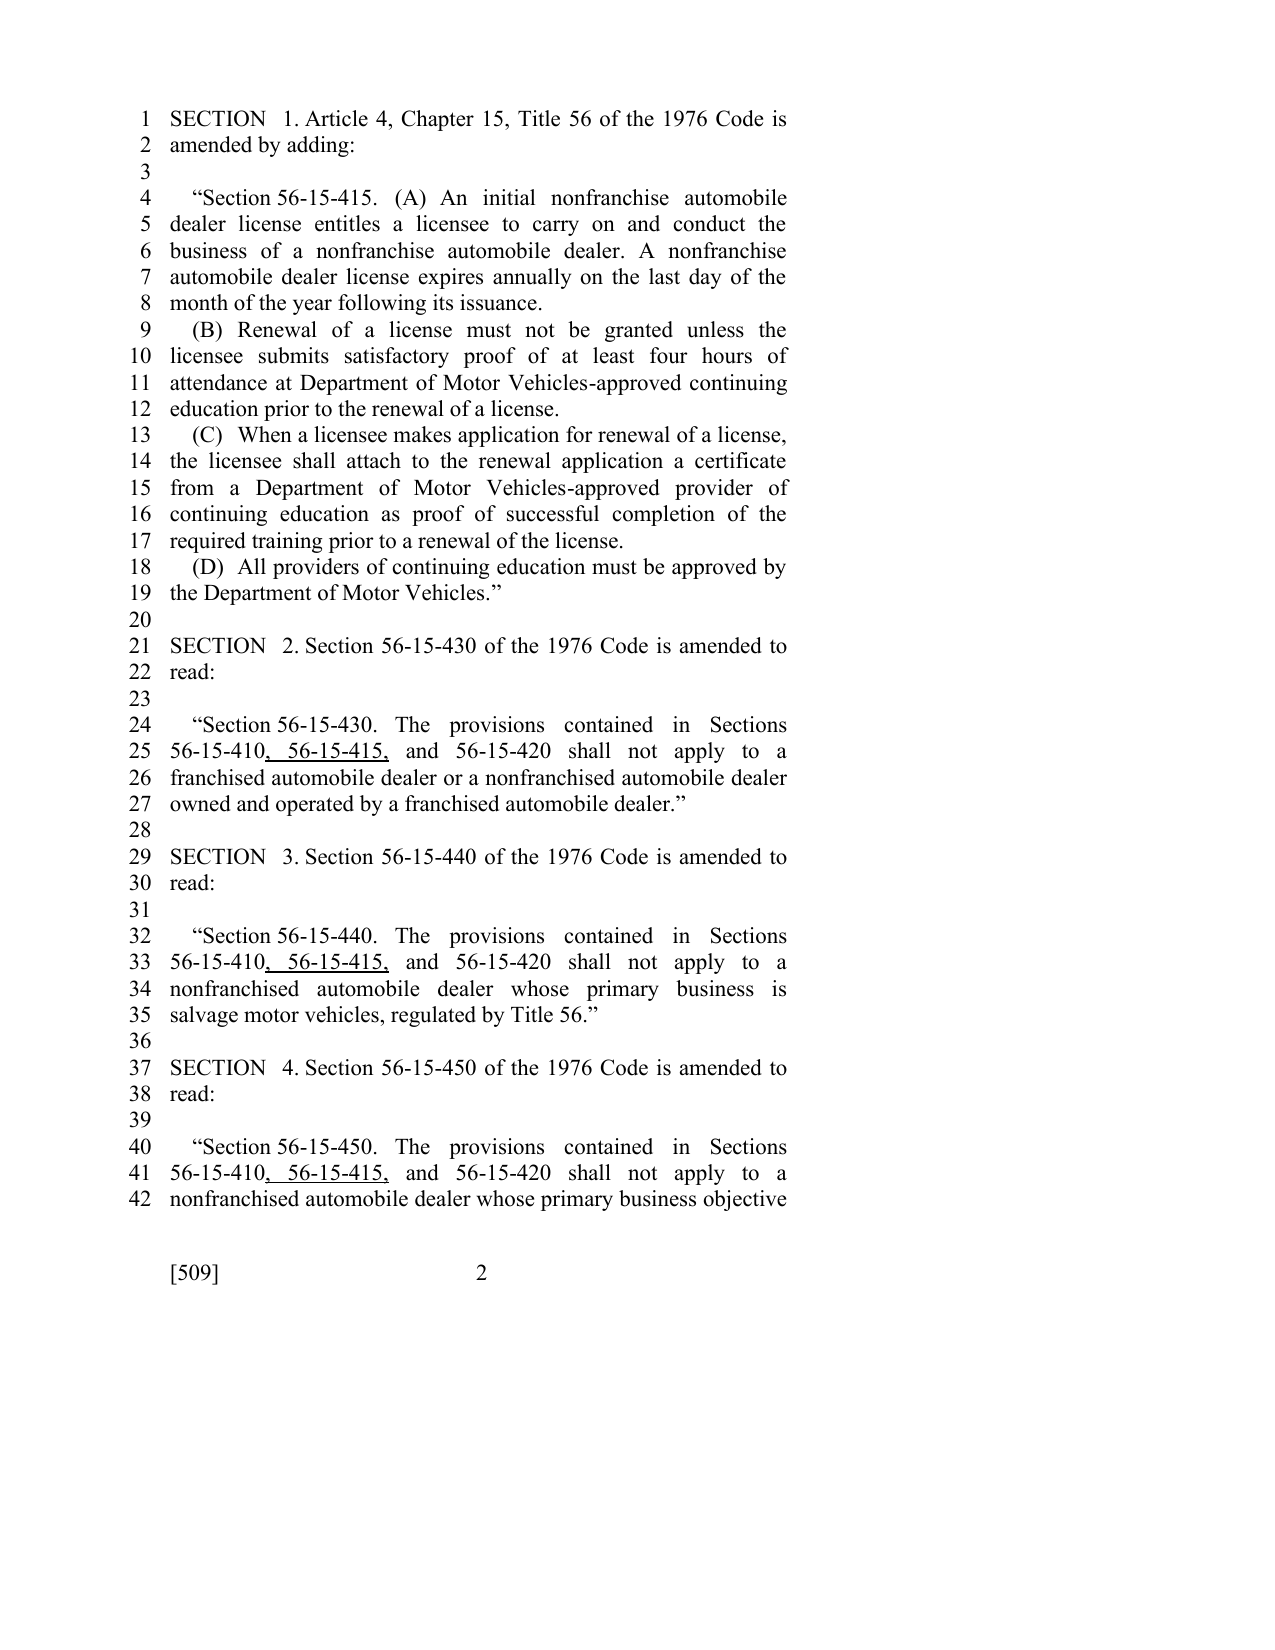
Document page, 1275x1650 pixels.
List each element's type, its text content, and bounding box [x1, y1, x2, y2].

text SECTION 2. Section 56-15-430 of the 1976 Code is amended to read: [169, 632, 787, 685]
text SECTION 4. Section 56-15-450 of the 1976 Code is amended to read: [169, 1054, 787, 1106]
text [169, 1133, 787, 1212]
text (B) Renewal of a license must not be granted unless the licensee submits satisfactory proof of at least four hours of attendance at Department of Motor Vehicles-approved continuing education prior to the renewal of a license. [169, 316, 787, 421]
text SECTION 3. Section 56-15-440 of the 1976 Code is amended to read: [169, 843, 787, 896]
text (C) When a licensee makes application for renewal of a license, the licensee shall attach to the renewal application a certificate from a Department of Motor Vehicles-approved provider of continuing education as proof of successful completion of the required training prior to a renewal of the license. [169, 421, 787, 553]
text “Section 56-15-440. The provisions contained in Sections 56-15-410, 56-15-415, and 56-15-420 shall not apply to a nonfranchised automobile dealer whose primary business is salvage motor vehicles, regulated by Title 56.” [169, 922, 787, 1027]
text SECTION 1. Article 4, Chapter 15, Title 56 of the 1976 Code is amended by adding: [169, 105, 787, 158]
text “Section 56-15-415. (A) An initial nonfranchise automobile dealer license entitles a licensee to carry on and conduct the business of a nonfranchise automobile dealer. A nonfranchise automobile dealer license expires annually on the last day of the month of the year following its issuance. [169, 184, 787, 316]
text (D) All providers of continuing education must be approved by the Department of Motor Vehicles.” [169, 553, 787, 606]
text “Section 56-15-430. The provisions contained in Sections 56-15-410, 56-15-415, and 56-15-420 shall not apply to a franchised automobile dealer or a nonfranchised automobile dealer owned and operated by a franchised automobile dealer.” [169, 711, 787, 817]
